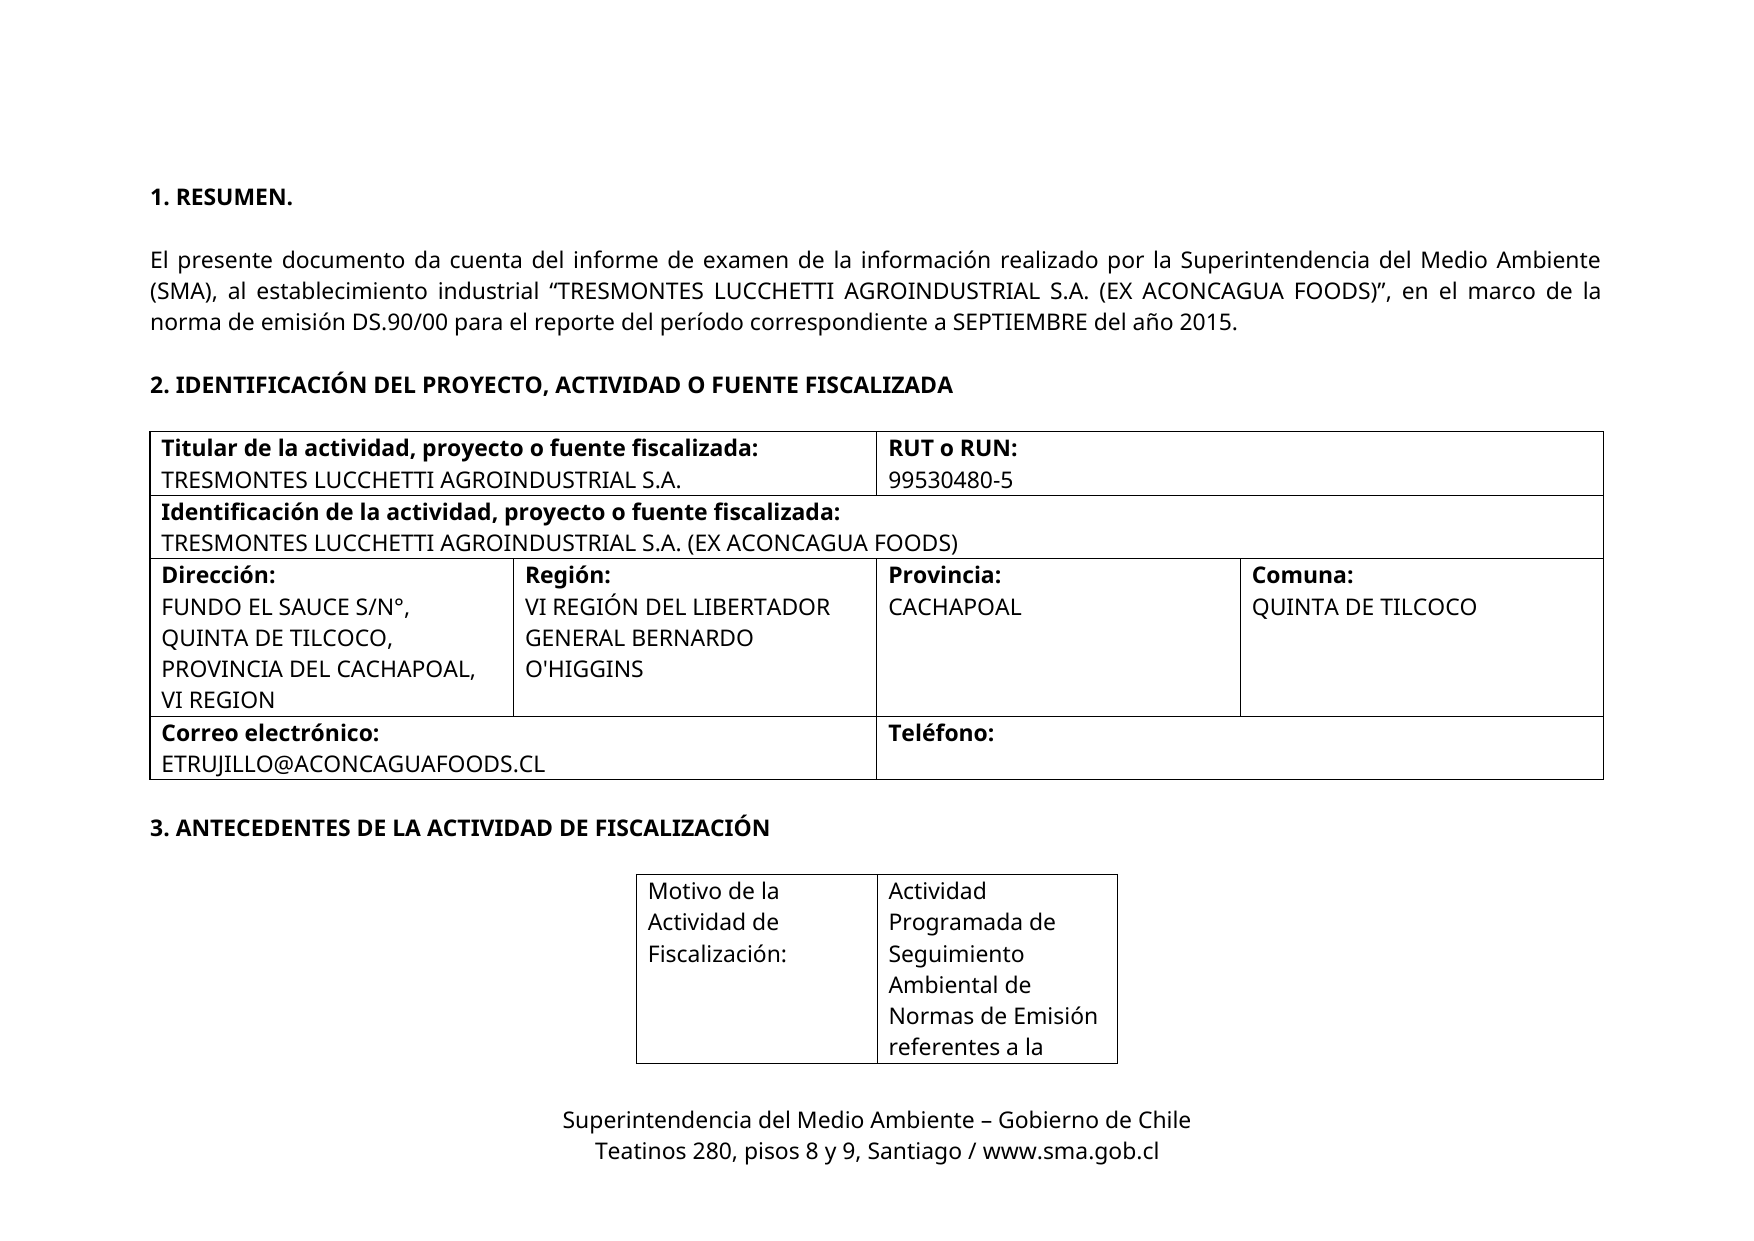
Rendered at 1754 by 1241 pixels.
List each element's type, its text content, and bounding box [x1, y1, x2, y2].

text 2. IDENTIFICACIÓN DEL PROYECTO, ACTIVIDAD O FUENTE FISCALIZADA [150, 337, 1604, 400]
table_cell Comuna: QUINTA DE TILCOCO [1241, 559, 1603, 716]
table_header RUT o RUN: 99530480-5 [877, 432, 1603, 495]
table_cell Identificación de la actividad, proyecto o fuente fiscalizada: TRESMONTES LUCCHETTI AGROINDUSTRIAL S.A. (EX ACONCAGUA FOODS) [151, 496, 1603, 558]
table_cell Teléfono: [877, 717, 1603, 779]
text 1. RESUMEN. [150, 150, 1604, 212]
text 3. ANTECEDENTES DE LA ACTIVIDAD DE FISCALIZACIÓN [150, 780, 1604, 843]
table_cell Provincia: CACHAPOAL [877, 559, 1240, 716]
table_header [637, 875, 877, 1062]
text El presente documento da cuenta del informe de examen de la información realizado por la Superintendencia del Medio Ambiente (SMA), al establecimiento industrial “TRESMONTES LUCCHETTI AGROINDUSTRIAL S.A. (EX ACONCAGUA FOODS)”, en el marco de la norma de emisión DS.90/00 para el reporte del período correspondiente a SEPTIEMBRE del año 2015. [150, 212, 1604, 337]
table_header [878, 875, 1117, 1062]
table_header Titular de la actividad, proyecto o fuente fiscalizada: TRESMONTES LUCCHETTI AGROINDUSTRIAL S.A. [151, 432, 876, 495]
table_cell Región: VI REGIÓN DEL LIBERTADOR GENERAL BERNARDO O'HIGGINS [514, 559, 876, 716]
table_cell Dirección: FUNDO EL SAUCE S/N°, QUINTA DE TILCOCO, PROVINCIA DEL CACHAPOAL, VI REGION [151, 559, 513, 716]
table_cell Correo electrónico: ETRUJILLO@ACONCAGUAFOODS.CL [151, 717, 876, 779]
